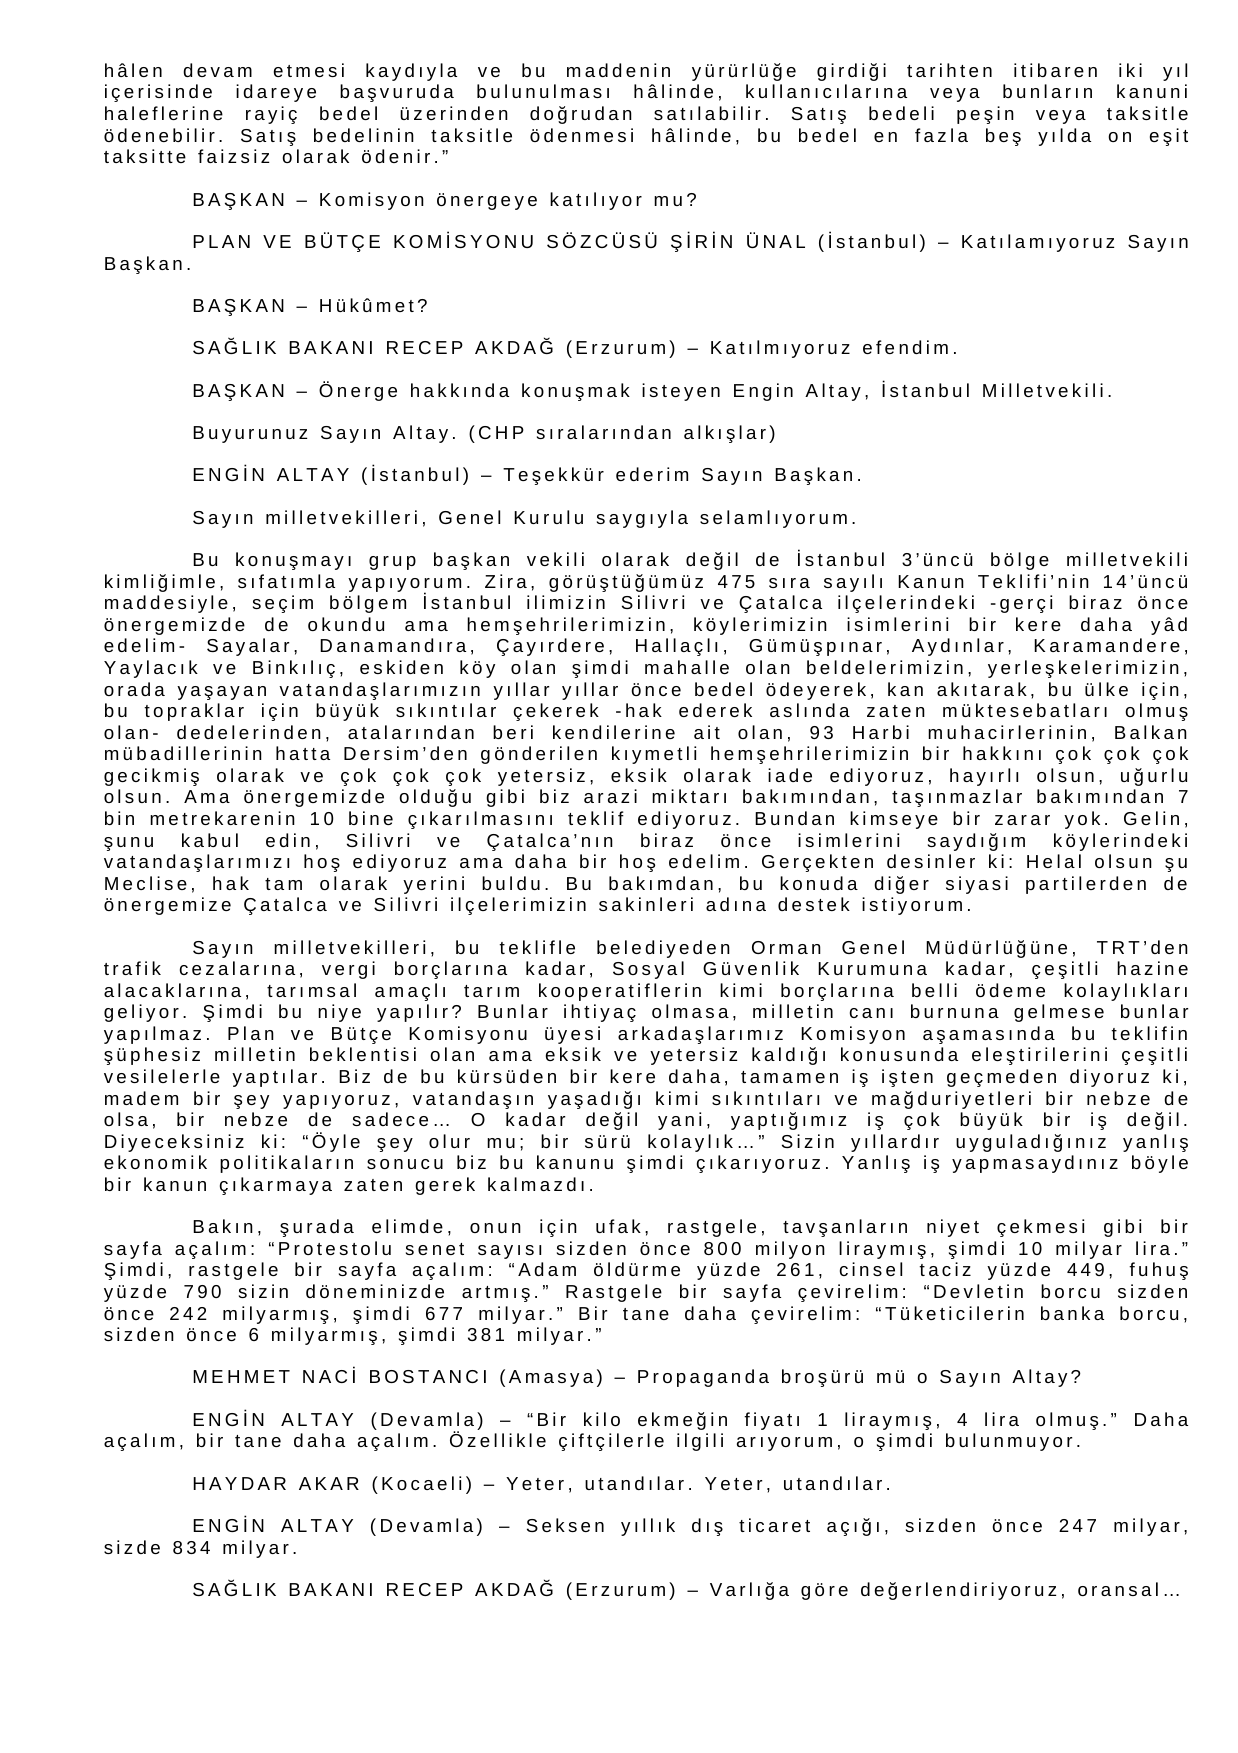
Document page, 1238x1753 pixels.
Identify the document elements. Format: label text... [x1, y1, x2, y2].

text HAYDAR AKAR (Kocaeli) – Yeter, utandılar. Yeter, utandılar. [103, 1473, 1190, 1494]
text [103, 60, 1190, 167]
text BAŞKAN – Önerge hakkında konuşmak isteyen Engin Altay, İstanbul Milletvekili. [103, 379, 1190, 401]
text SAĞLIK BAKANI RECEP AKDAĞ (Erzurum) – Varlığa göre değerlendiriyoruz, oransal… [103, 1579, 1190, 1601]
text SAĞLIK BAKANI RECEP AKDAĞ (Erzurum) – Katılmıyoruz efendim. [103, 337, 1190, 359]
text BAŞKAN – Komisyon önergeye katılıyor mu? [103, 188, 1190, 210]
text Bu konuşmayı grup başkan vekili olarak değil de İstanbul 3’üncü bölge milletvekili kimliğimle, sıfatımla yapıyorum. Zira, görüştüğümüz 475 sıra sayılı Kanun Teklifi’nin 14’üncü maddesiyle, seçim bölgem İstanbul ilimizin Silivri ve Çatalca ilçelerindeki -gerçi biraz önce önergemizde de okundu ama hemşehrilerimizin, köylerimizin isimlerini bir kere daha yâd edelim- Sayalar, Danamandıra, Çayırdere, Hallaçlı, Gümüşpınar, Aydınlar, Karamandere, Yaylacık ve Binkılıç, eskiden köy olan şimdi mahalle olan beldelerimizin, yerleşkelerimizin, orada yaşayan vatandaşlarımızın yıllar yıllar önce bedel ödeyerek, kan akıtarak, bu ülke için, bu topraklar için büyük sıkıntılar çekerek -hak ederek aslında zaten müktesebatları olmuş olan- dedelerinden, atalarından beri kendilerine ait olan, 93 Harbi muhacirlerinin, Balkan mübadillerinin hatta Dersim’den gönderilen kıymetli hemşehrilerimizin bir hakkını çok çok çok gecikmiş olarak ve çok çok çok yetersiz, eksik olarak iade ediyoruz, hayırlı olsun, uğurlu olsun. Ama önergemizde olduğu gibi biz arazi miktarı bakımından, taşınmazlar bakımından 7 bin metrekarenin 10 bine çıkarılmasını teklif ediyoruz. Bundan kimseye bir zarar yok. Gelin, şunu kabul edin, Silivri ve Çatalca’nın biraz önce isimlerini saydığım köylerindeki vatandaşlarımızı hoş ediyoruz ama daha bir hoş edelim. Gerçekten desinler ki: Helal olsun şu Meclise, hak tam olarak yerini buldu. Bu bakımdan, bu konuda diğer siyasi partilerden de önergemize Çatalca ve Silivri ilçelerimizin sakinleri adına destek istiyorum. [103, 549, 1190, 916]
text PLAN VE BÜTÇE KOMİSYONU SÖZCÜSÜ ŞİRİN ÜNAL (İstanbul) – Katılamıyoruz Sayın Başkan. [103, 231, 1190, 274]
text Bakın, şurada elimde, onun için ufak, rastgele, tavşanların niyet çekmesi gibi bir sayfa açalım: “Protestolu senet sayısı sizden önce 800 milyon liraymış, şimdi 10 milyar lira.” Şimdi, rastgele bir sayfa açalım: “Adam öldürme yüzde 261, cinsel taciz yüzde 449, fuhuş yüzde 790 sizin döneminizde artmış.” Rastgele bir sayfa çevirelim: “Devletin borcu sizden önce 242 milyarmış, şimdi 677 milyar.” Bir tane daha çevirelim: “Tüketicilerin banka borcu, sizden önce 6 milyarmış, şimdi 381 milyar.” [103, 1216, 1190, 1345]
text ENGİN ALTAY (Devamla) – “Bir kilo ekmeğin fiyatı 1 liraymış, 4 lira olmuş.” Daha açalım, bir tane daha açalım. Özellikle çiftçilerle ilgili arıyorum, o şimdi bulunmuyor. [103, 1409, 1190, 1452]
text Sayın milletvekilleri, Genel Kurulu saygıyla selamlıyorum. [103, 507, 1190, 528]
text Sayın milletvekilleri, bu teklifle belediyeden Orman Genel Müdürlüğüne, TRT’den trafik cezalarına, vergi borçlarına kadar, Sosyal Güvenlik Kurumuna kadar, çeşitli hazine alacaklarına, tarımsal amaçlı tarım kooperatiflerin kimi borçlarına belli ödeme kolaylıkları geliyor. Şimdi bu niye yapılır? Bunlar ihtiyaç olmasa, milletin canı burnuna gelmese bunlar yapılmaz. Plan ve Bütçe Komisyonu üyesi arkadaşlarımız Komisyon aşamasında bu teklifin şüphesiz milletin beklentisi olan ama eksik ve yetersiz kaldığı konusunda eleştirilerini çeşitli vesilelerle yaptılar. Biz de bu kürsüden bir kere daha, tamamen iş işten geçmeden diyoruz ki, madem bir şey yapıyoruz, vatandaşın yaşadığı kimi sıkıntıları ve mağduriyetleri bir nebze de olsa, bir nebze de sadece… O kadar değil yani, yaptığımız iş çok büyük bir iş değil. Diyeceksiniz ki: “Öyle şey olur mu; bir sürü kolaylık…” Sizin yıllardır uyguladığınız yanlış ekonomik politikaların sonucu biz bu kanunu şimdi çıkarıyoruz. Yanlış iş yapmasaydınız böyle bir kanun çıkarmaya zaten gerek kalmazdı. [103, 936, 1190, 1195]
text Buyurunuz Sayın Altay. (CHP sıralarından alkışlar) [103, 422, 1190, 443]
text ENGİN ALTAY (Devamla) – Seksen yıllık dış ticaret açığı, sizden önce 247 milyar, sizde 834 milyar. [103, 1515, 1190, 1558]
text BAŞKAN – Hükûmet? [103, 295, 1190, 316]
text ENGİN ALTAY (İstanbul) – Teşekkür ederim Sayın Başkan. [103, 464, 1190, 486]
text MEHMET NACİ BOSTANCI (Amasya) – Propaganda broşürü mü o Sayın Altay? [103, 1366, 1190, 1388]
